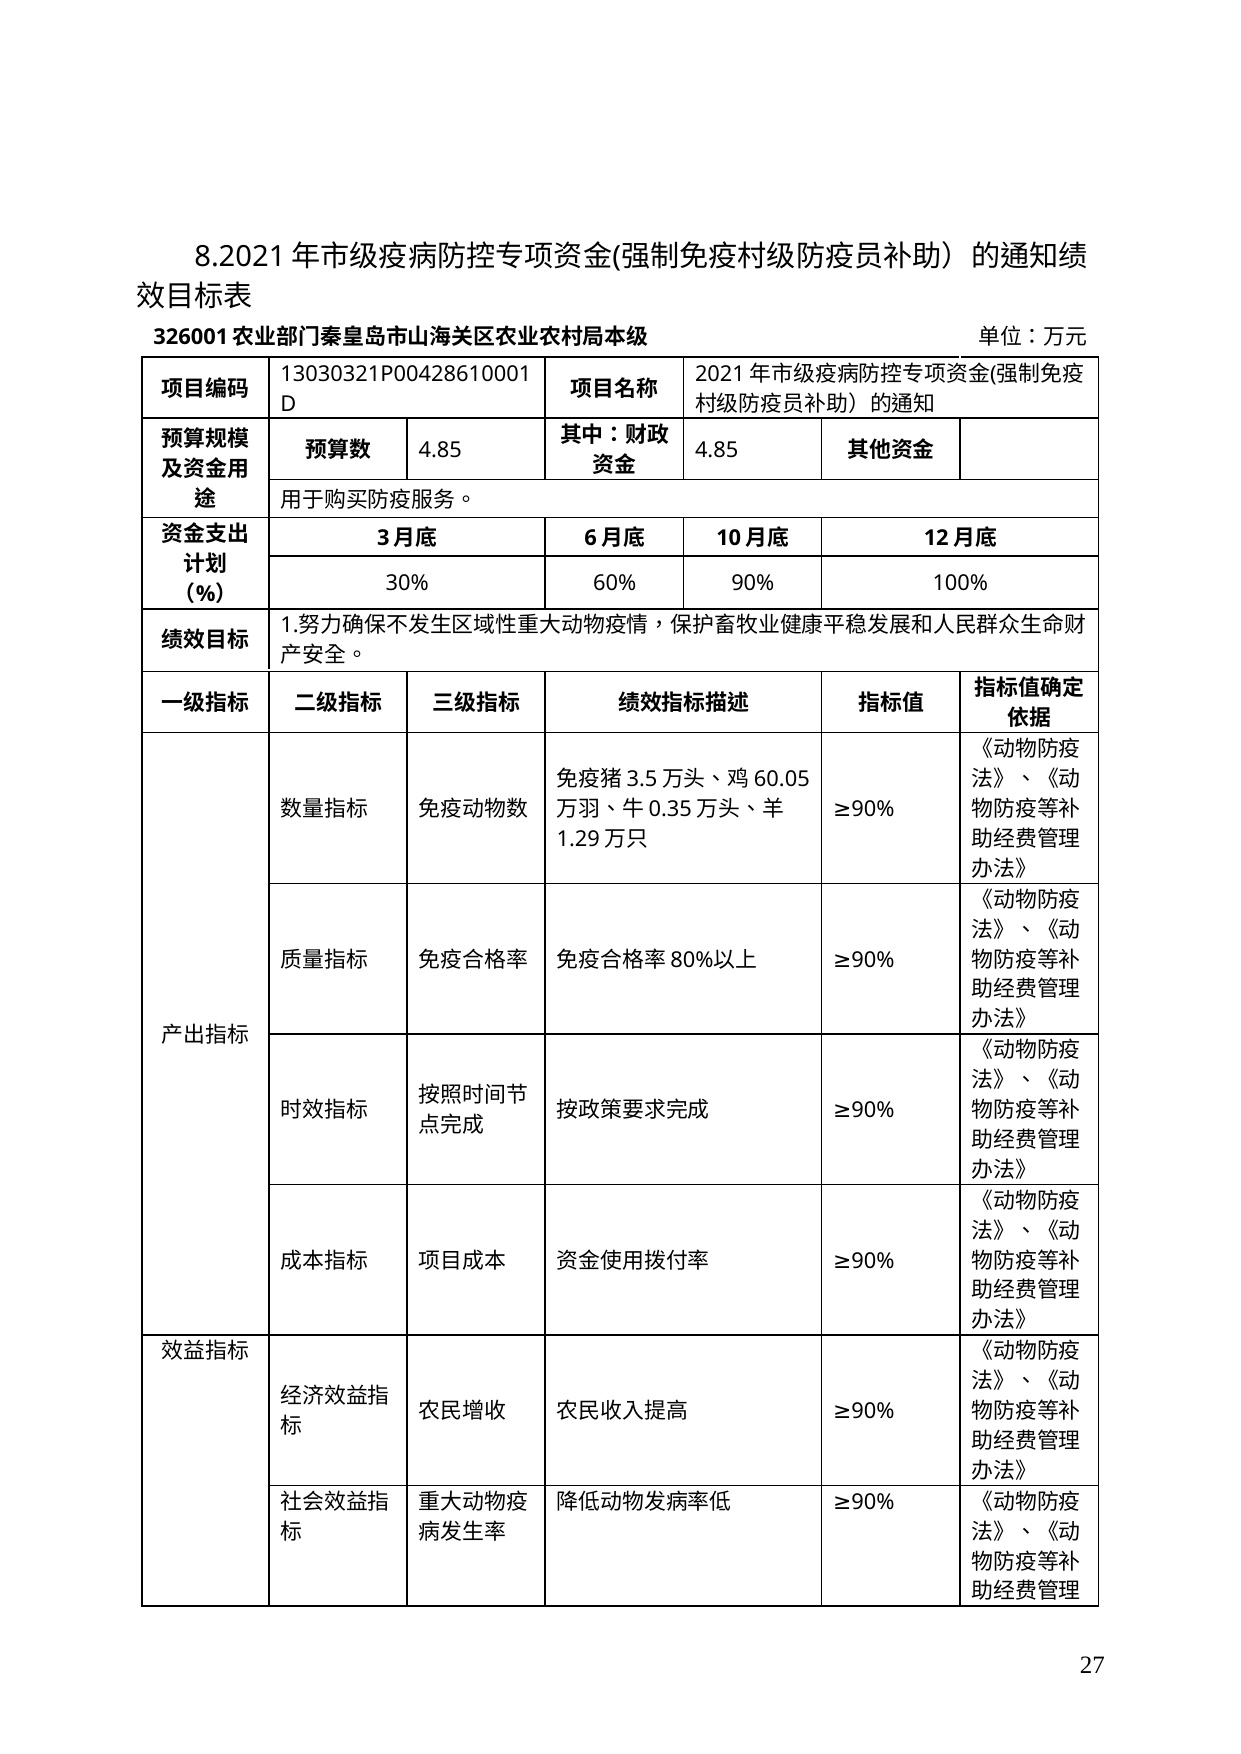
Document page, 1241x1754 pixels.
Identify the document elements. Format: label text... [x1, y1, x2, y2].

table_cell 效益指标 [143, 1336, 268, 1605]
table_cell 《动物防疫法》、《动物防疫等补助经费管理办法》 [961, 1486, 1098, 1605]
table_cell 预算规模及资金用途 [143, 419, 268, 517]
table_cell 《动物防疫法》、《动物防疫等补助经费管理办法》 [961, 733, 1098, 882]
table_header 326001农业部门秦皇岛市山海关区农业农村局本级 [143, 316, 959, 356]
table_cell 其他资金 [822, 419, 959, 478]
table_cell 30% [270, 557, 544, 608]
table_cell 资金支出计划（%） [143, 518, 268, 608]
table_header 二级指标 [270, 672, 406, 732]
table_cell 4.85 [408, 419, 544, 478]
table_cell 免疫猪3.5万头、鸡60.05万羽、牛0.35万头、羊1.29万只 [546, 733, 821, 882]
table_cell 按照时间节点完成 [408, 1035, 544, 1183]
table_cell 60% [546, 557, 683, 608]
table_header 指标值 [822, 672, 959, 732]
table_cell 1.努力确保不发生区域性重大动物疫情，保护畜牧业健康平稳发展和人民群众生命财产安全。 [270, 610, 1098, 669]
table_cell 绩效目标 [143, 610, 268, 669]
table_cell 降低动物发病率低 [546, 1486, 821, 1605]
table_cell 13030321P00428610001D [270, 358, 544, 417]
table_header 指标值确定依据 [961, 672, 1098, 732]
table_cell 社会效益指标 [270, 1486, 406, 1605]
table_cell 其中：财政 资金 [546, 419, 683, 478]
table_header 一级指标 [143, 672, 268, 732]
table_cell 4.85 [684, 419, 821, 478]
table_cell 10月底 [684, 518, 821, 555]
table_cell 用于购买防疫服务。 [270, 480, 1098, 517]
table_cell 成本指标 [270, 1185, 406, 1334]
table_cell ≥90% [822, 1035, 959, 1183]
text 8.2021年市级疫病防控专项资金(强制免疫村级防疫员补助）的通知绩效目标表 [136, 235, 1104, 315]
table_cell 数量指标 [270, 733, 406, 882]
table_cell 按政策要求完成 [546, 1035, 821, 1183]
table_cell ≥90% [822, 884, 959, 1033]
table_cell ≥90% [822, 1486, 959, 1605]
table_cell 资金使用拨付率 [546, 1185, 821, 1334]
table_cell 2021年市级疫病防控专项资金(强制免疫村级防疫员补助）的通知 [684, 358, 1098, 417]
table_cell 免疫合格率80%以上 [546, 884, 821, 1033]
table_cell ≥90% [822, 1185, 959, 1334]
table_cell 《动物防疫法》、《动物防疫等补助经费管理办法》 [961, 884, 1098, 1033]
table_cell 农民收入提高 [546, 1336, 821, 1484]
table_cell ≥90% [822, 1336, 959, 1484]
table_cell 《动物防疫法》、《动物防疫等补助经费管理办法》 [961, 1035, 1098, 1183]
table_cell 免疫合格率 [408, 884, 544, 1033]
table_cell 项目成本 [408, 1185, 544, 1334]
table_cell 产出指标 [143, 733, 268, 1334]
table_cell 重大动物疫病发生率 [408, 1486, 544, 1605]
table_cell 项目编码 [143, 358, 268, 417]
table_cell [961, 419, 1098, 478]
table_cell 免疫动物数 [408, 733, 544, 882]
table_cell 《动物防疫法》、《动物防疫等补助经费管理办法》 [961, 1336, 1098, 1484]
table_cell 《动物防疫法》、《动物防疫等补助经费管理办法》 [961, 1185, 1098, 1334]
table_cell ≥90% [822, 733, 959, 882]
table_cell 6月底 [546, 518, 683, 555]
table_cell 100% [822, 557, 1098, 608]
table_cell 时效指标 [270, 1035, 406, 1183]
table_header 绩效指标描述 [546, 672, 821, 732]
table_header 单位：万元 [961, 316, 1098, 356]
table_cell 项目名称 [546, 358, 683, 417]
table_cell 12月底 [822, 518, 1098, 555]
table_cell 农民增收 [408, 1336, 544, 1484]
table_cell 质量指标 [270, 884, 406, 1033]
table_cell 预算数 [270, 419, 406, 478]
table_cell 90% [684, 557, 821, 608]
table_cell 经济效益指标 [270, 1336, 406, 1484]
table_cell 3月底 [270, 518, 544, 555]
table_header 三级指标 [408, 672, 544, 732]
